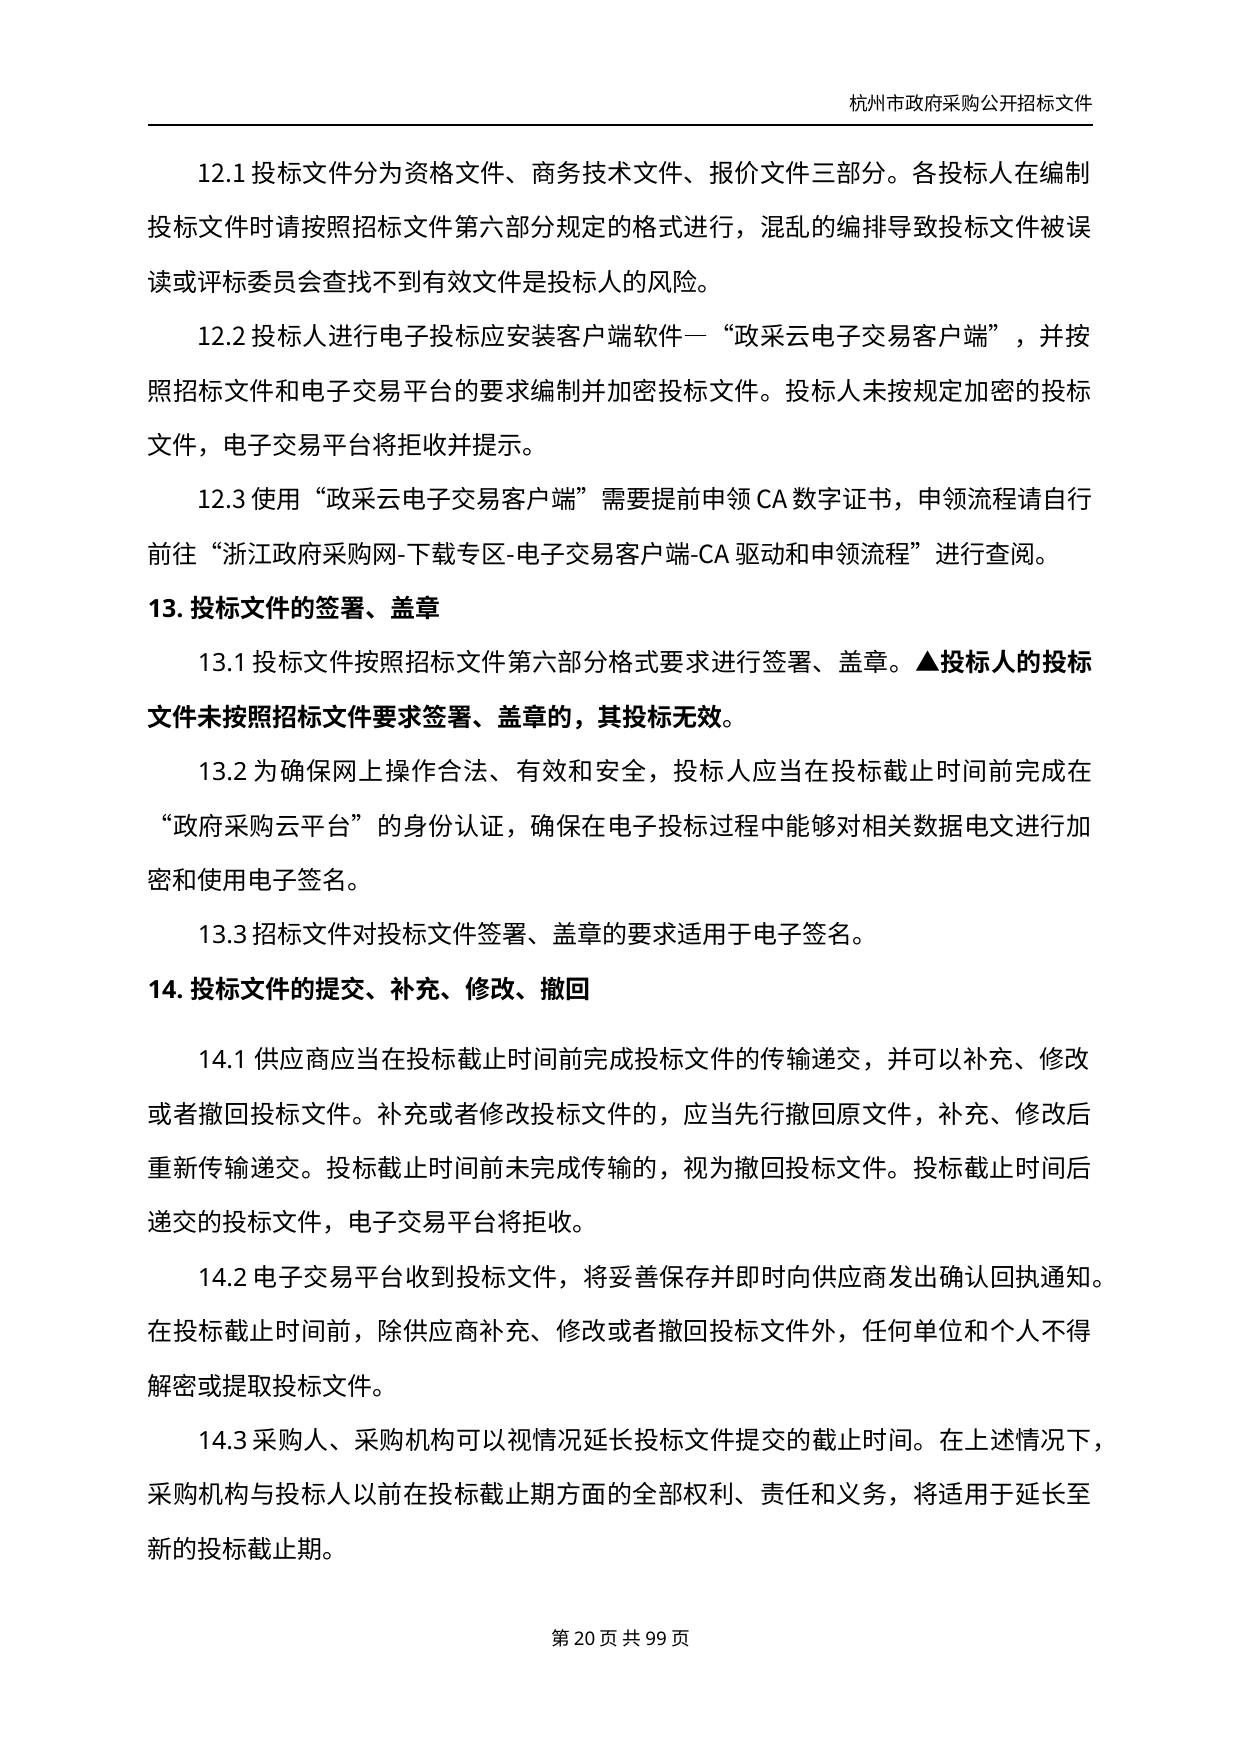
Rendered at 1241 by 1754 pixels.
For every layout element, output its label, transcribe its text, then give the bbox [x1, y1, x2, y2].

text 12.3使用“政采云电子交易客户端”需要提前申领CA数字证书，申领流程请自行前往“浙江政府采购网-下载专区-电子交易客户端-CA驱动和申领流程”进行查阅。 [148, 480, 1093, 570]
text 14.2电子交易平台收到投标文件，将妥善保存并即时向供应商发出确认回执通知。在投标截止时间前，除供应商补充、修改或者撤回投标文件外，任何单位和个人不得解密或提取投标文件。 [148, 1257, 1093, 1402]
text 12.2投标人进行电子投标应安装客户端软件—“政采云电子交易客户端”，并按照招标文件和电子交易平台的要求编制并加密投标文件。投标人未按规定加密的投标文件，电子交易平台将拒收并提示。 [148, 317, 1093, 462]
list 投标文件的签署、盖章 [148, 588, 1093, 625]
text 14.3采购人、采购机构可以视情况延长投标文件提交的截止时间。在上述情况下，采购机构与投标人以前在投标截止期方面的全部权利、责任和义务，将适用于延长至新的投标截止期。 [148, 1420, 1093, 1565]
text 14. 投标文件的提交、补充、修改、撤回 [148, 969, 1093, 1005]
text 14.1 供应商应当在投标截止时间前完成投标文件的传输递交，并可以补充、修改或者撤回投标文件。补充或者修改投标文件的，应当先行撤回原文件，补充、修改后重新传输递交。投标截止时间前未完成传输的，视为撤回投标文件。投标截止时间后递交的投标文件，电子交易平台将拒收。 [148, 1040, 1093, 1239]
text 13.3招标文件对投标文件签署、盖章的要求适用于电子签名。 [148, 915, 1093, 951]
text 13.1投标文件按照招标文件第六部分格式要求进行签署、盖章。▲投标人的投标文件未按照招标文件要求签署、盖章的，其投标无效。 [148, 643, 1093, 733]
text 13.2为确保网上操作合法、有效和安全，投标人应当在投标截止时间前完成在“政府采购云平台”的身份认证，确保在电子投标过程中能够对相关数据电文进行加密和使用电子签名。 [148, 752, 1093, 897]
text 12.1投标文件分为资格文件、商务技术文件、报价文件三部分。各投标人在编制投标文件时请按照招标文件第六部分规定的格式进行，混乱的编排导致投标文件被误读或评标委员会查找不到有效文件是投标人的风险。 [148, 153, 1093, 298]
